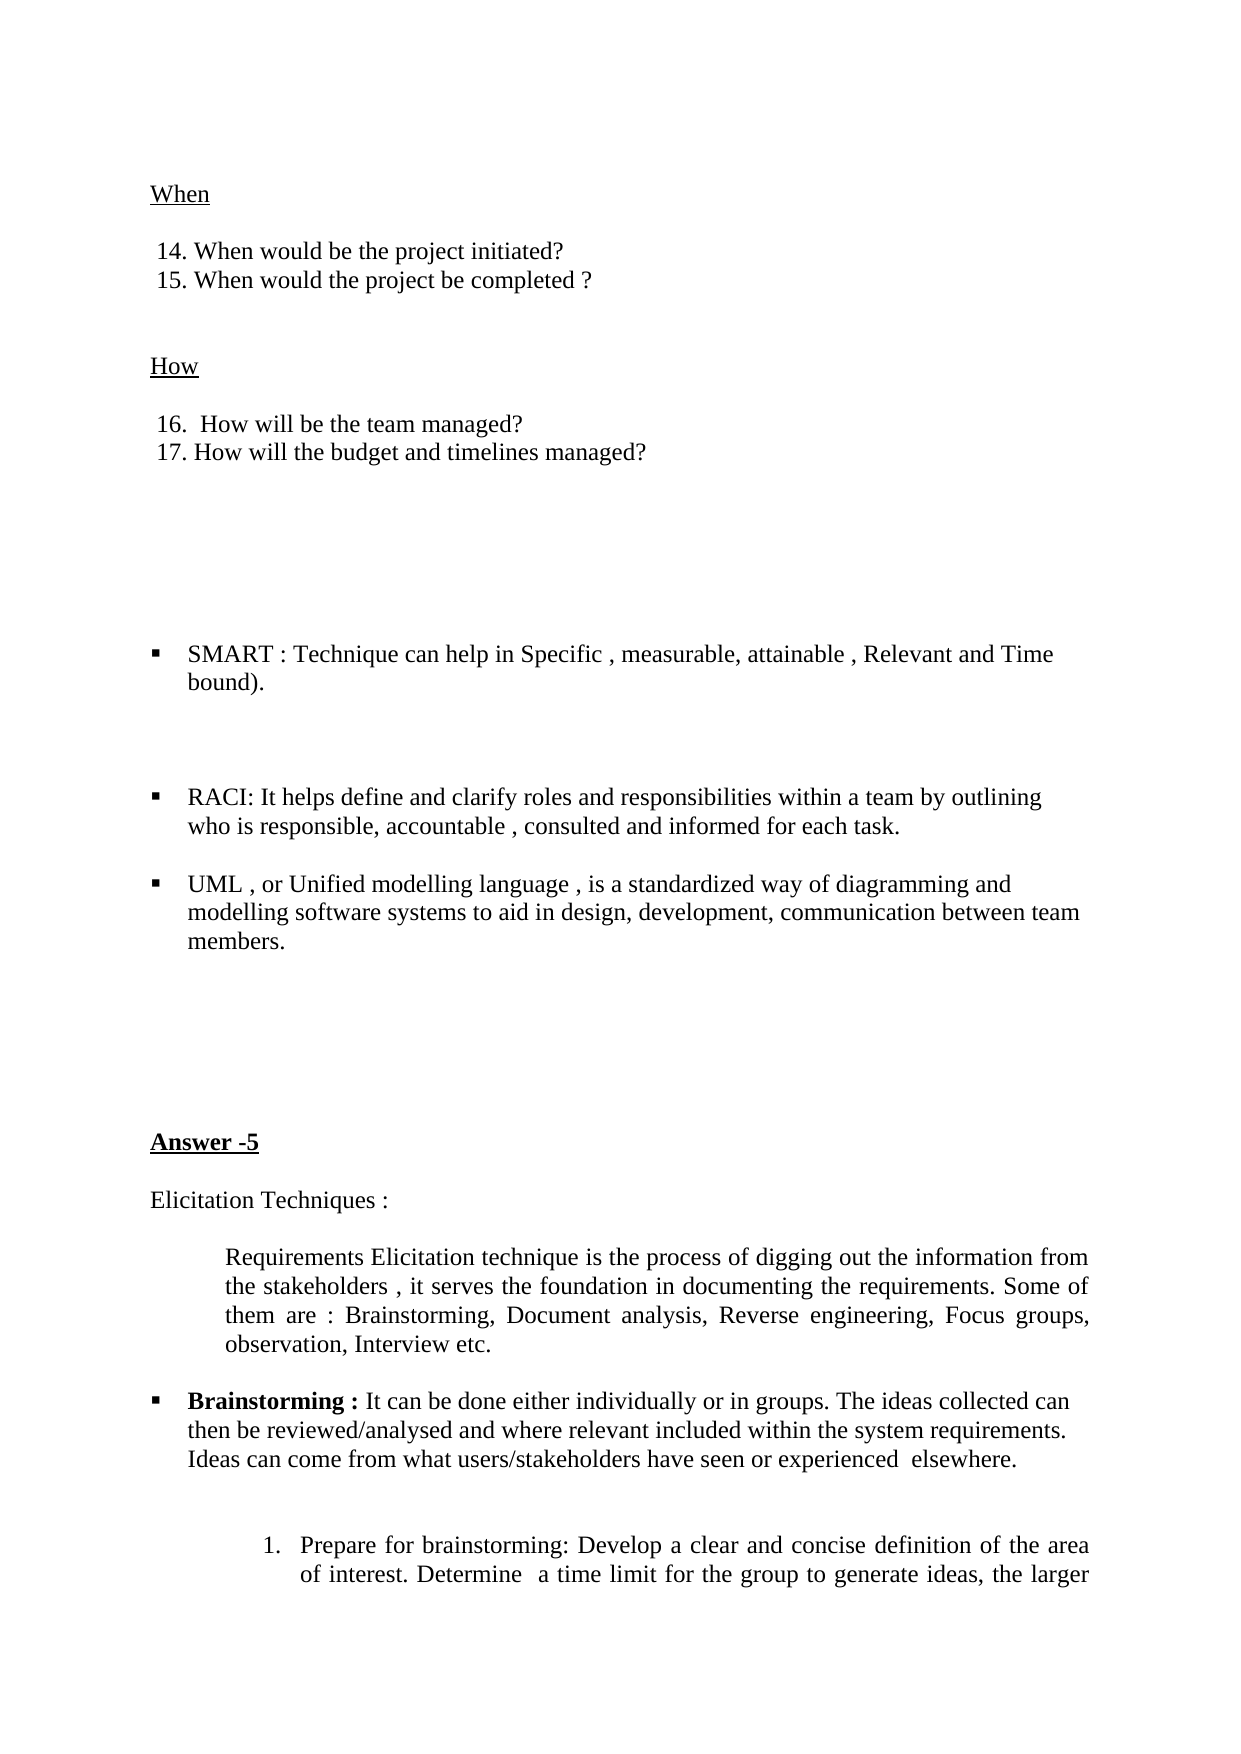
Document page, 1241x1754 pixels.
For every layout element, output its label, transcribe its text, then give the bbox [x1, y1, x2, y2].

list How will the budget and timelines managed? [156, 437, 1090, 466]
list When would the project be completed ? [156, 265, 1090, 294]
list UML , or Unified modelling language , is a standardized way of diagramming and modelling software systems to aid in design, development, communication between team members. [150, 869, 1090, 955]
list How will be the team managed? [156, 409, 1090, 437]
text Elicitation Techniques : [150, 1185, 1090, 1214]
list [262, 1530, 1090, 1587]
list Brainstorming : It can be done either individually or in groups. The ideas collected can then be reviewed/analysed and where relevant included within the system requirements. Ideas can come from what users/stakeholders have seen or experienced elsewhere. [150, 1386, 1090, 1472]
text How [150, 351, 1090, 380]
list SMART : Technique can help in Specific , measurable, attainable , Relevant and Time bound). [150, 639, 1090, 696]
text When [150, 179, 1090, 207]
list When would be the project initiated? [156, 236, 1090, 265]
list Requirements Elicitation technique is the process of digging out the information from the stakeholders , it serves the foundation in documenting the requirements. Some of them are : Brainstorming, Document analysis, Reverse engineering, Focus groups, observation, Interview etc. [225, 1242, 1090, 1357]
text Answer -5 [150, 1127, 1090, 1156]
list RACI: It helps define and clarify roles and responsibilities within a team by outlining who is responsible, accountable , consulted and informed for each task. [150, 782, 1090, 840]
